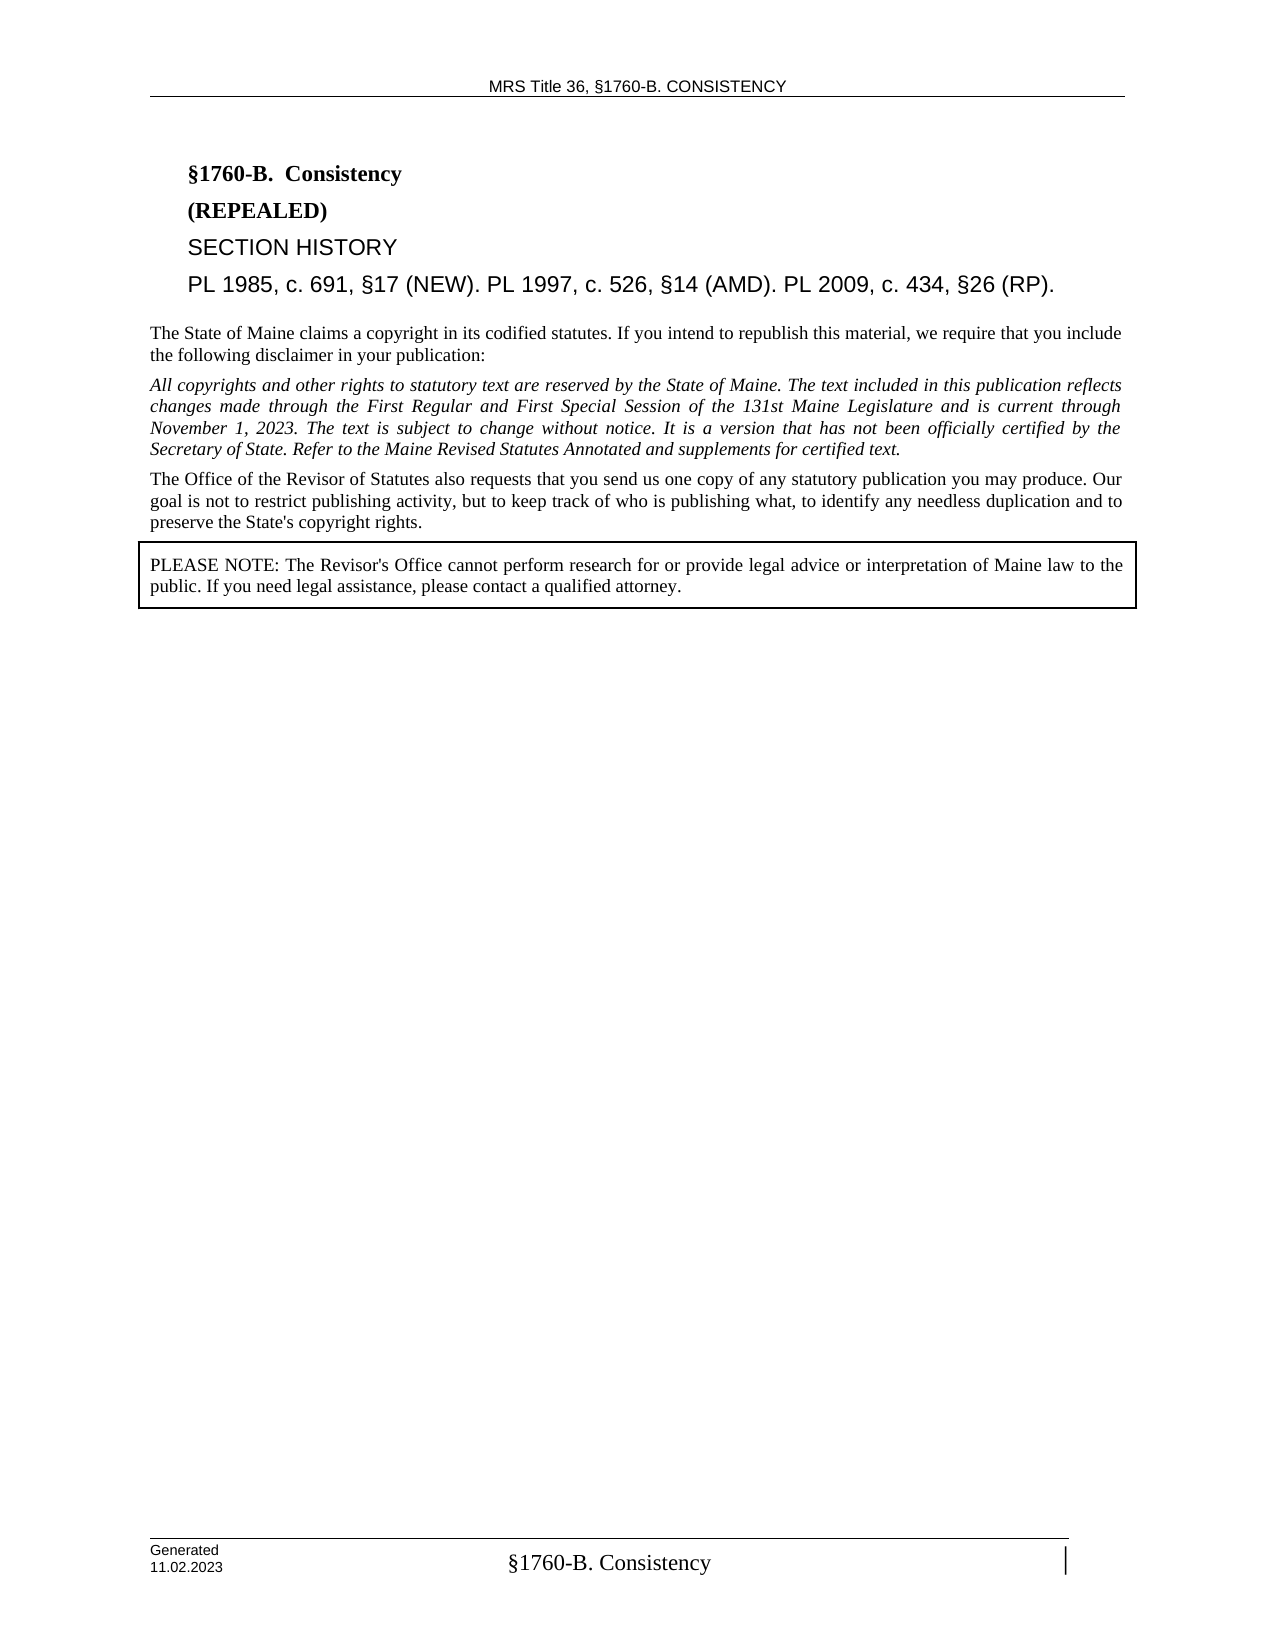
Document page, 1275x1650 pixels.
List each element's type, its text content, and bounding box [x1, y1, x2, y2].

text The Office of the Revisor of Statutes also requests that you send us one copy of any statutory publication you may produce. Our goal is not to restrict publishing activity, but to keep track of who is publishing what, to identify any needless duplication and to preserve the State's copyright rights. [150, 468, 1125, 533]
text SECTION HISTORY [187, 234, 1125, 260]
text (REPEALED) [187, 197, 1125, 223]
text PL 1985, c. 691, §17 (NEW). PL 1997, c. 526, §14 (AMD). PL 2009, c. 434, §26 (RP). [187, 271, 1125, 297]
text §1760-B. Consistency [187, 160, 1125, 187]
text PLEASE NOTE: The Revisor's Office cannot perform research for or provide legal advice or interpretation of Maine law to the public. If you need legal assistance, please contact a qualified attorney. [140, 543, 1135, 607]
text The State of Maine claims a copyright in its codified statutes. If you intend to republish this material, we require that you include the following disclaimer in your publication: [150, 322, 1125, 365]
text All copyrights and other rights to statutory text are reserved by the State of Maine. The text included in this publication reflects changes made through the First Regular and First Special Session of the 131st Maine Legislature and is current through November 1, 2023 . The text is subject to change without notice. It is a version that has not been officially certified by the Secretary of State. Refer to the Maine Revised Statutes Annotated and supplements for certified text. [150, 373, 1125, 460]
